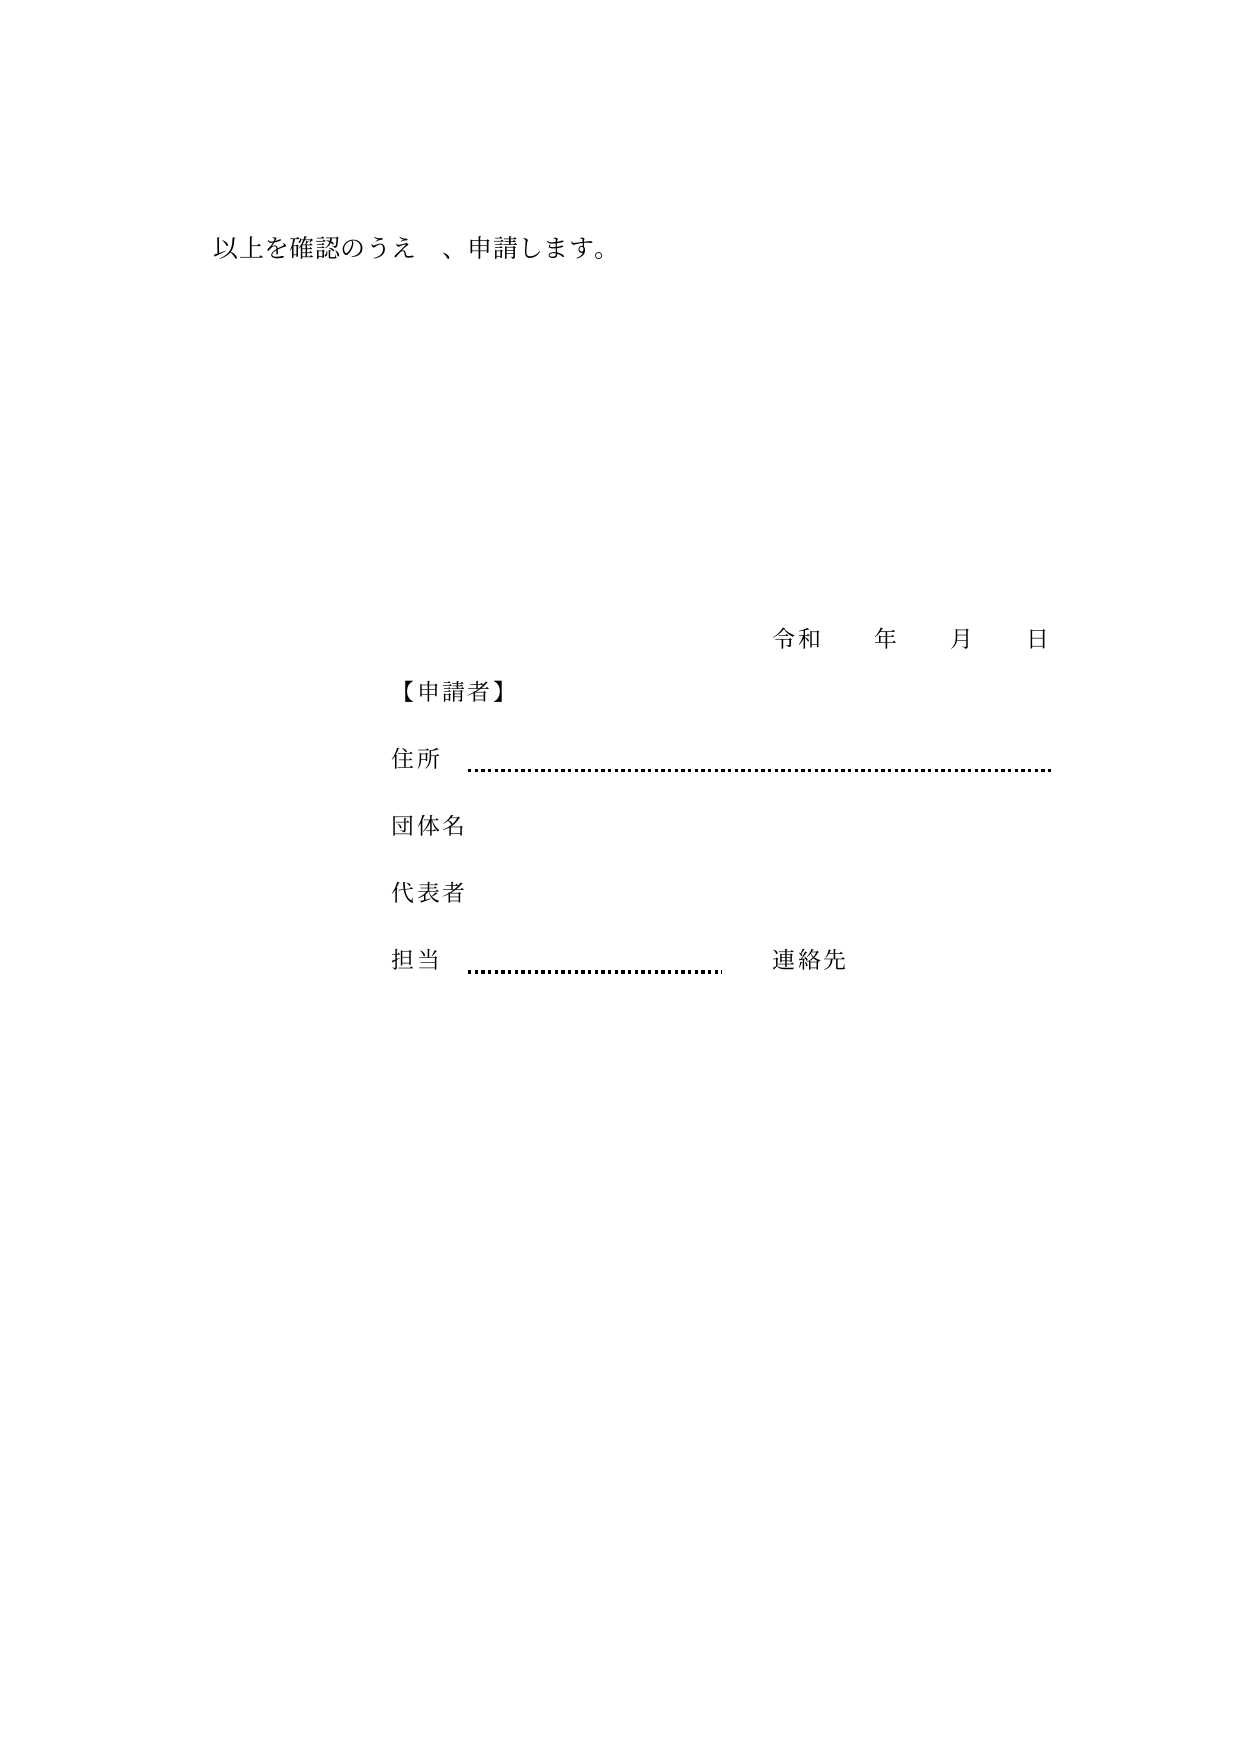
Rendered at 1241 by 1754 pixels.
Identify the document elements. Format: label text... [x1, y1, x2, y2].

text 令和 年 月 日 [188, 620, 1052, 654]
text 代表者 [366, 874, 1052, 908]
text 担当 連絡先 [366, 942, 1052, 976]
text 【申請者】 [366, 673, 1052, 707]
text 団体名 [366, 807, 1052, 841]
text 以上を確認のうえ、申請します。 [188, 213, 1052, 281]
text 住所 [366, 740, 1052, 774]
